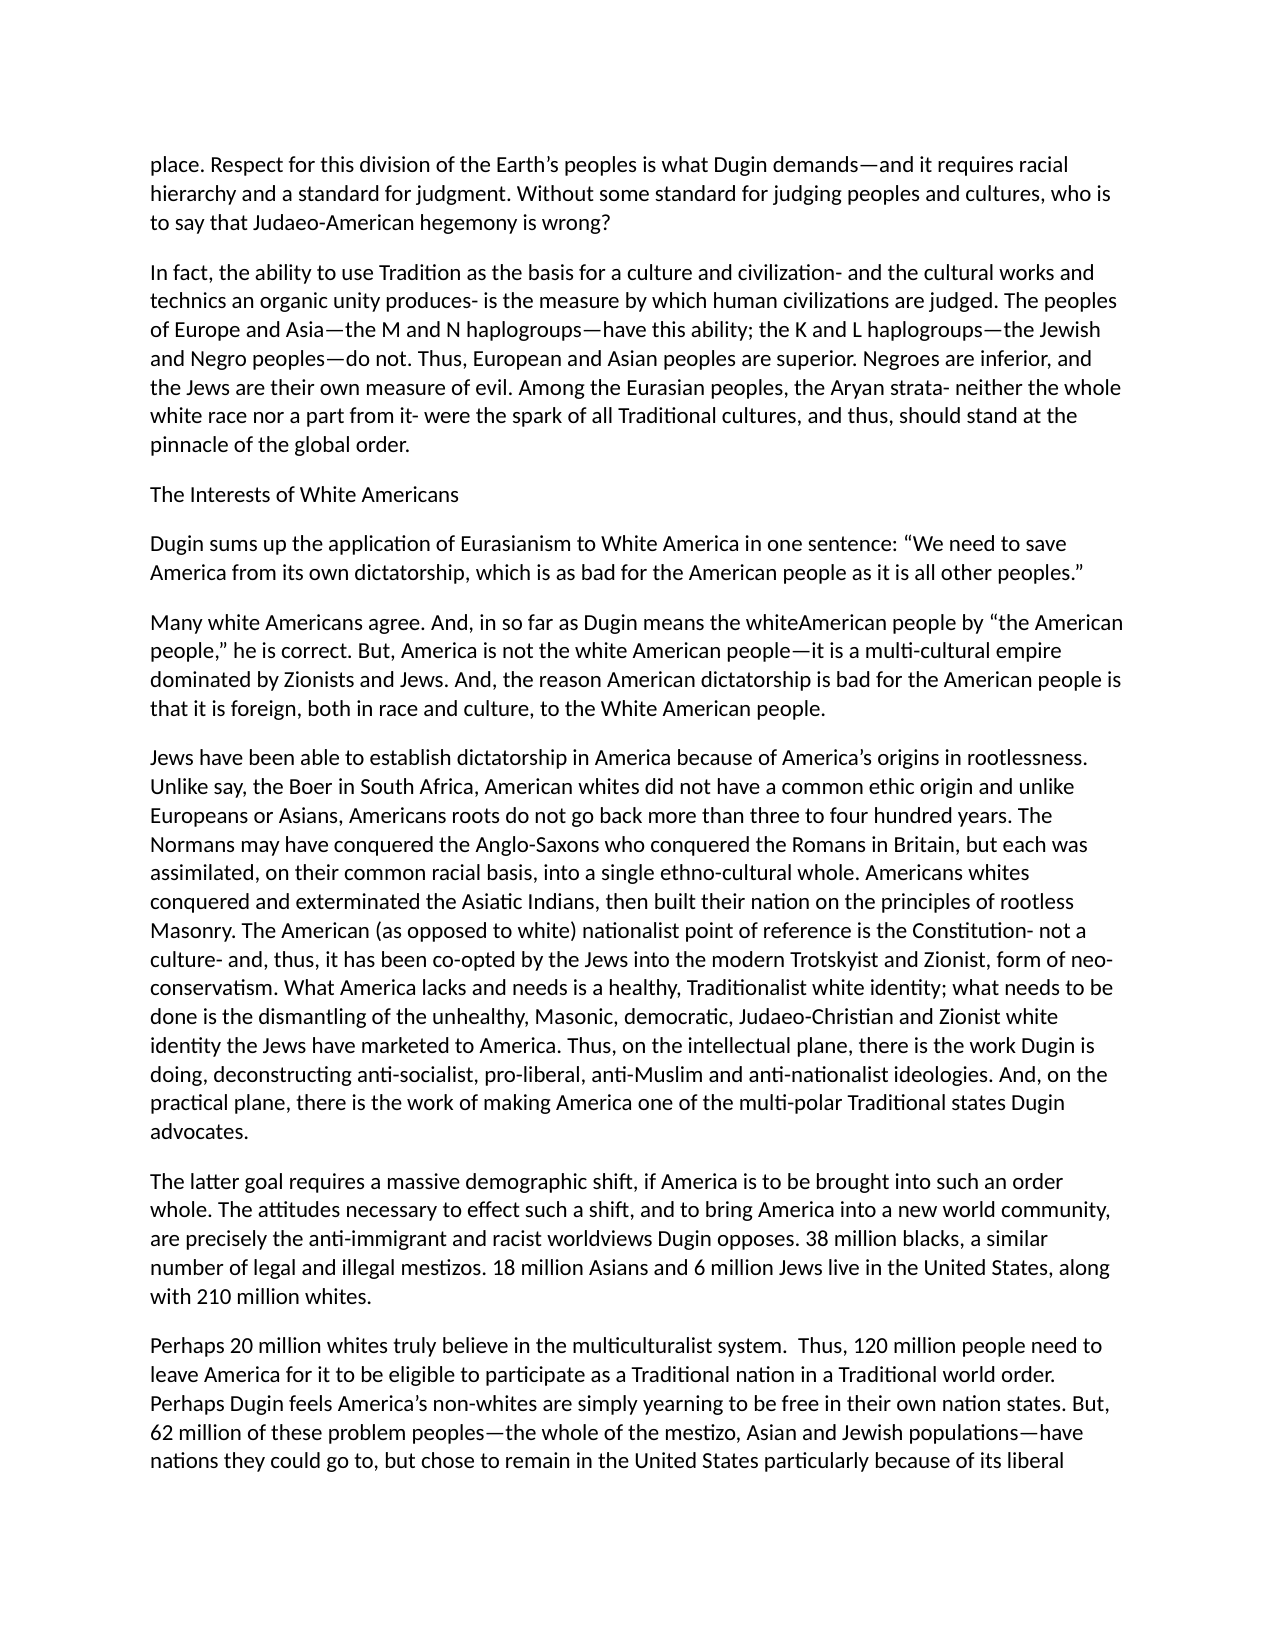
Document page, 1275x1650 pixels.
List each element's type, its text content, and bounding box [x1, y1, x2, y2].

text In fact, the ability to use Tradition as the basis for a culture and civilization- and the cultural works and technics an organic unity produces- is the measure by which human civilizations are judged. The peoples of Europe and Asia—the M and N haplogroups—have this ability; the K and L haplogroups—the Jewish and Negro peoples—do not. Thus, European and Asian peoples are superior. Negroes are inferior, and the Jews are their own measure of evil. Among the Eurasian peoples, the Aryan strata- neither the whole white race nor a part from it- were the spark of all Traditional cultures, and thus, should stand at the pinnacle of the global order. [150, 257, 1125, 458]
text The Interests of White Americans [150, 479, 1125, 508]
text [150, 1331, 1125, 1474]
text Jews have been able to establish dictatorship in America because of America’s origins in rootlessness. Unlike say, the Boer in South Africa, American whites did not have a common ethic origin and unlike Europeans or Asians, Americans roots do not go back more than three to four hundred years. The Normans may have conquered the Anglo-Saxons who conquered the Romans in Britain, but each was assimilated, on their common racial basis, into a single ethno-cultural whole. Americans whites conquered and exterminated the Asiatic Indians, then built their nation on the principles of rootless Masonry. The American (as opposed to white) nationalist point of reference is the Constitution- not a culture- and, thus, it has been co-opted by the Jews into the modern Trotskyist and Zionist, form of neo-conservatism. What America lacks and needs is a healthy, Traditionalist white identity; what needs to be done is the dismantling of the unhealthy, Masonic, democratic, Judaeo-Christian and Zionist white identity the Jews have marketed to America. Thus, on the intellectual plane, there is the work Dugin is doing, deconstructing anti-socialist, pro-liberal, anti-Muslim and anti-nationalist ideologies. And, on the practical plane, there is the work of making America one of the multi-polar Traditional states Dugin advocates. [150, 743, 1125, 1145]
text The latter goal requires a massive demographic shift, if America is to be brought into such an order whole. The attitudes necessary to effect such a shift, and to bring America into a new world community, are precisely the anti-immigrant and racist worldviews Dugin opposes. 38 million blacks, a similar number of legal and illegal mestizos. 18 million Asians and 6 million Jews live in the United States, along with 210 million whites. [150, 1166, 1125, 1310]
text Dugin sums up the application of Eurasianism to White America in one sentence: “We need to save America from its own dictatorship, which is as bad for the American people as it is all other peoples.” [150, 529, 1125, 586]
text Many white Americans agree. And, in so far as Dugin means the whiteAmerican people by “the American people,” he is correct. But, America is not the white American people—it is a multi-cultural empire dominated by Zionists and Jews. And, the reason American dictatorship is bad for the American people is that it is foreign, both in race and culture, to the White American people. [150, 607, 1125, 722]
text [150, 150, 1125, 236]
